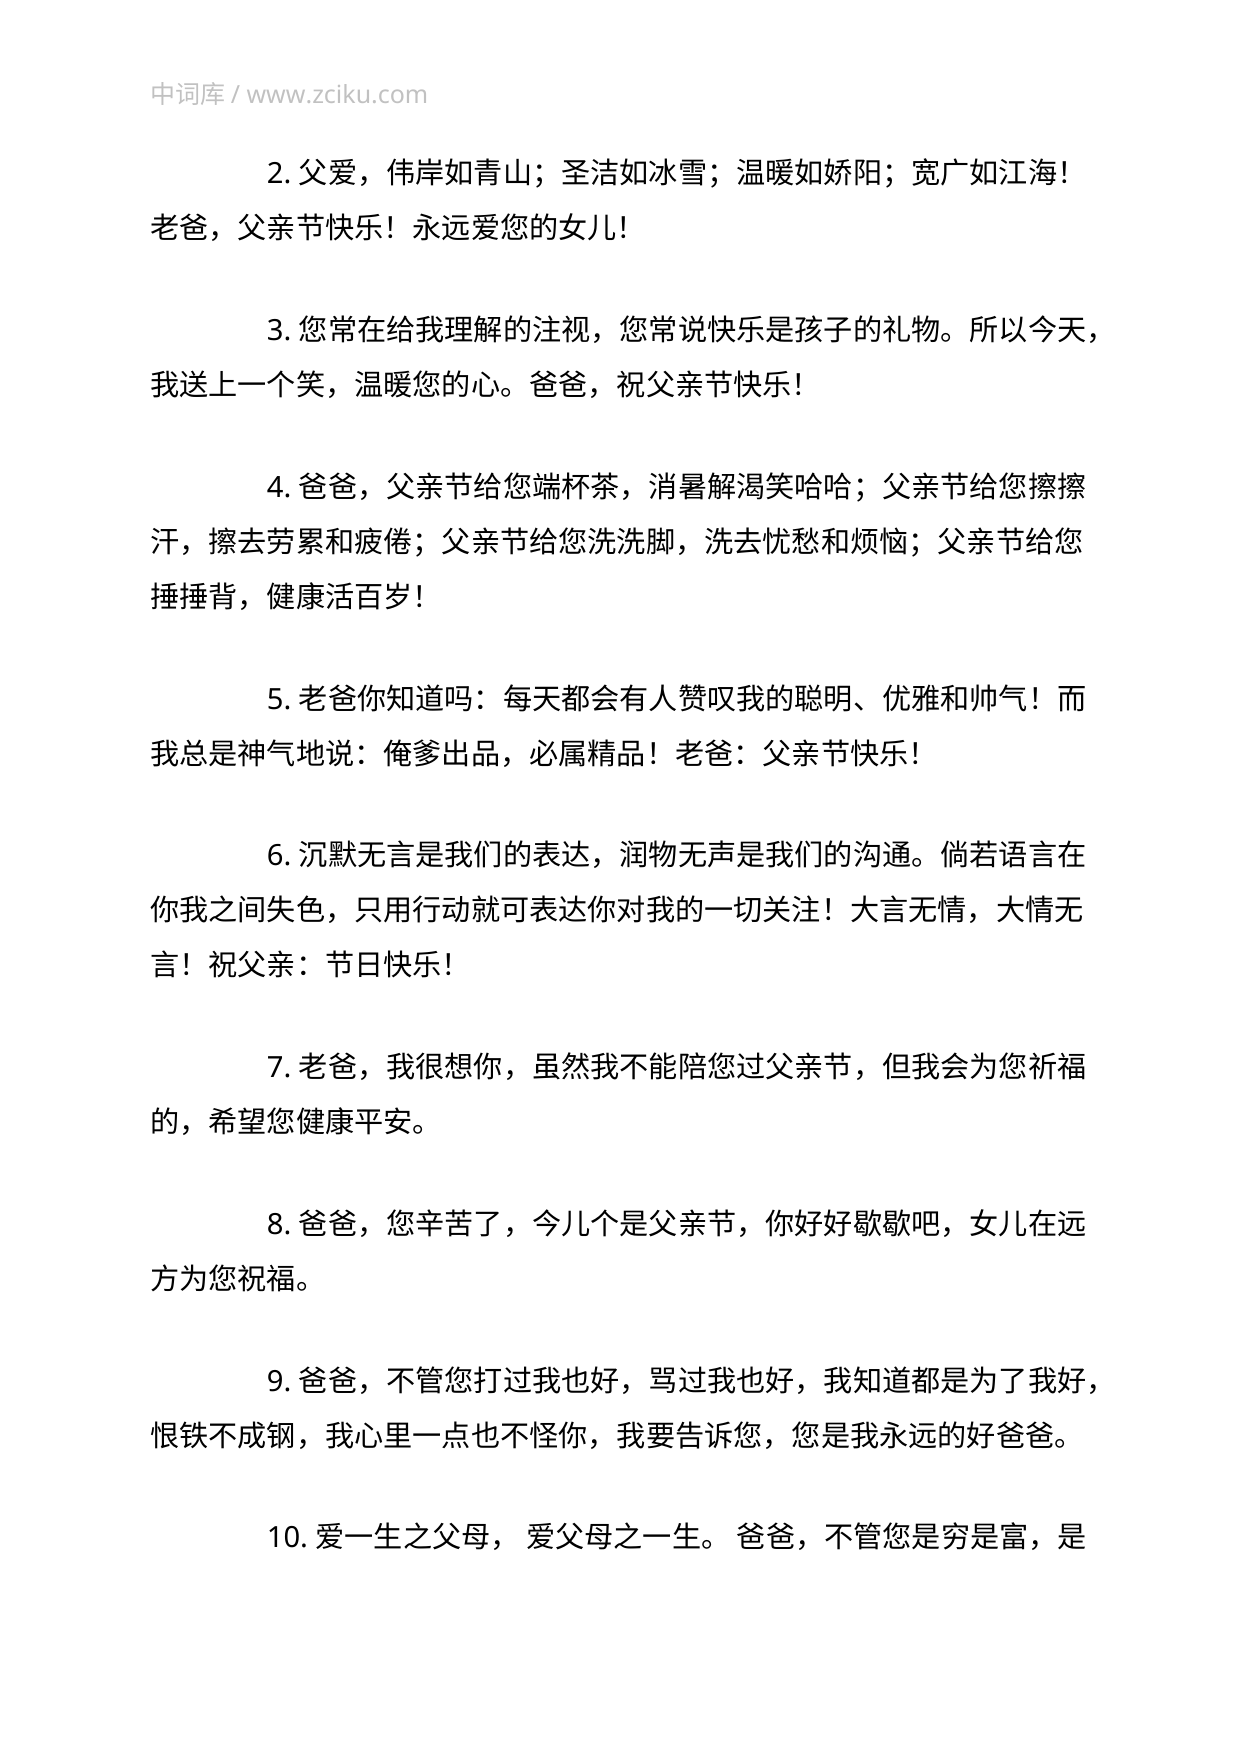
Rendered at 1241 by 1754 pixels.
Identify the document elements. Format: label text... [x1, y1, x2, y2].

text 4. 爸爸，父亲节给您端杯茶，消暑解渴笑哈哈；父亲节给您擦擦汗，擦去劳累和疲倦；父亲节给您洗洗脚，洗去忧愁和烦恼；父亲节给您捶捶背，健康活百岁！ [150, 463, 1090, 616]
text 7. 老爸，我很想你，虽然我不能陪您过父亲节，但我会为您祈福的，希望您健康平安。 [150, 1044, 1090, 1141]
text 3. 您常在给我理解的注视，您常说快乐是孩子的礼物。所以今天，我送上一个笑，温暖您的心。爸爸，祝父亲节快乐！ [150, 307, 1090, 404]
text 6. 沉默无言是我们的表达，润物无声是我们的沟通。倘若语言在你我之间失色，只用行动就可表达你对我的一切关注！大言无情，大情无言！祝父亲：节日快乐！ [150, 832, 1090, 984]
text 2. 父爱，伟岸如青山；圣洁如冰雪；温暖如娇阳；宽广如江海！老爸，父亲节快乐！永远爱您的女儿！ [150, 150, 1090, 247]
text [150, 1514, 1090, 1556]
text 8. 爸爸，您辛苦了，今儿个是父亲节，你好好歇歇吧，女儿在远方为您祝福。 [150, 1200, 1090, 1298]
text 5. 老爸你知道吗：每天都会有人赞叹我的聪明、优雅和帅气！而我总是神气地说：俺爹出品，必属精品！老爸：父亲节快乐！ [150, 675, 1090, 772]
text 9. 爸爸，不管您打过我也好，骂过我也好，我知道都是为了我好，恨铁不成钢，我心里一点也不怪你，我要告诉您，您是我永远的好爸爸。 [150, 1357, 1090, 1454]
